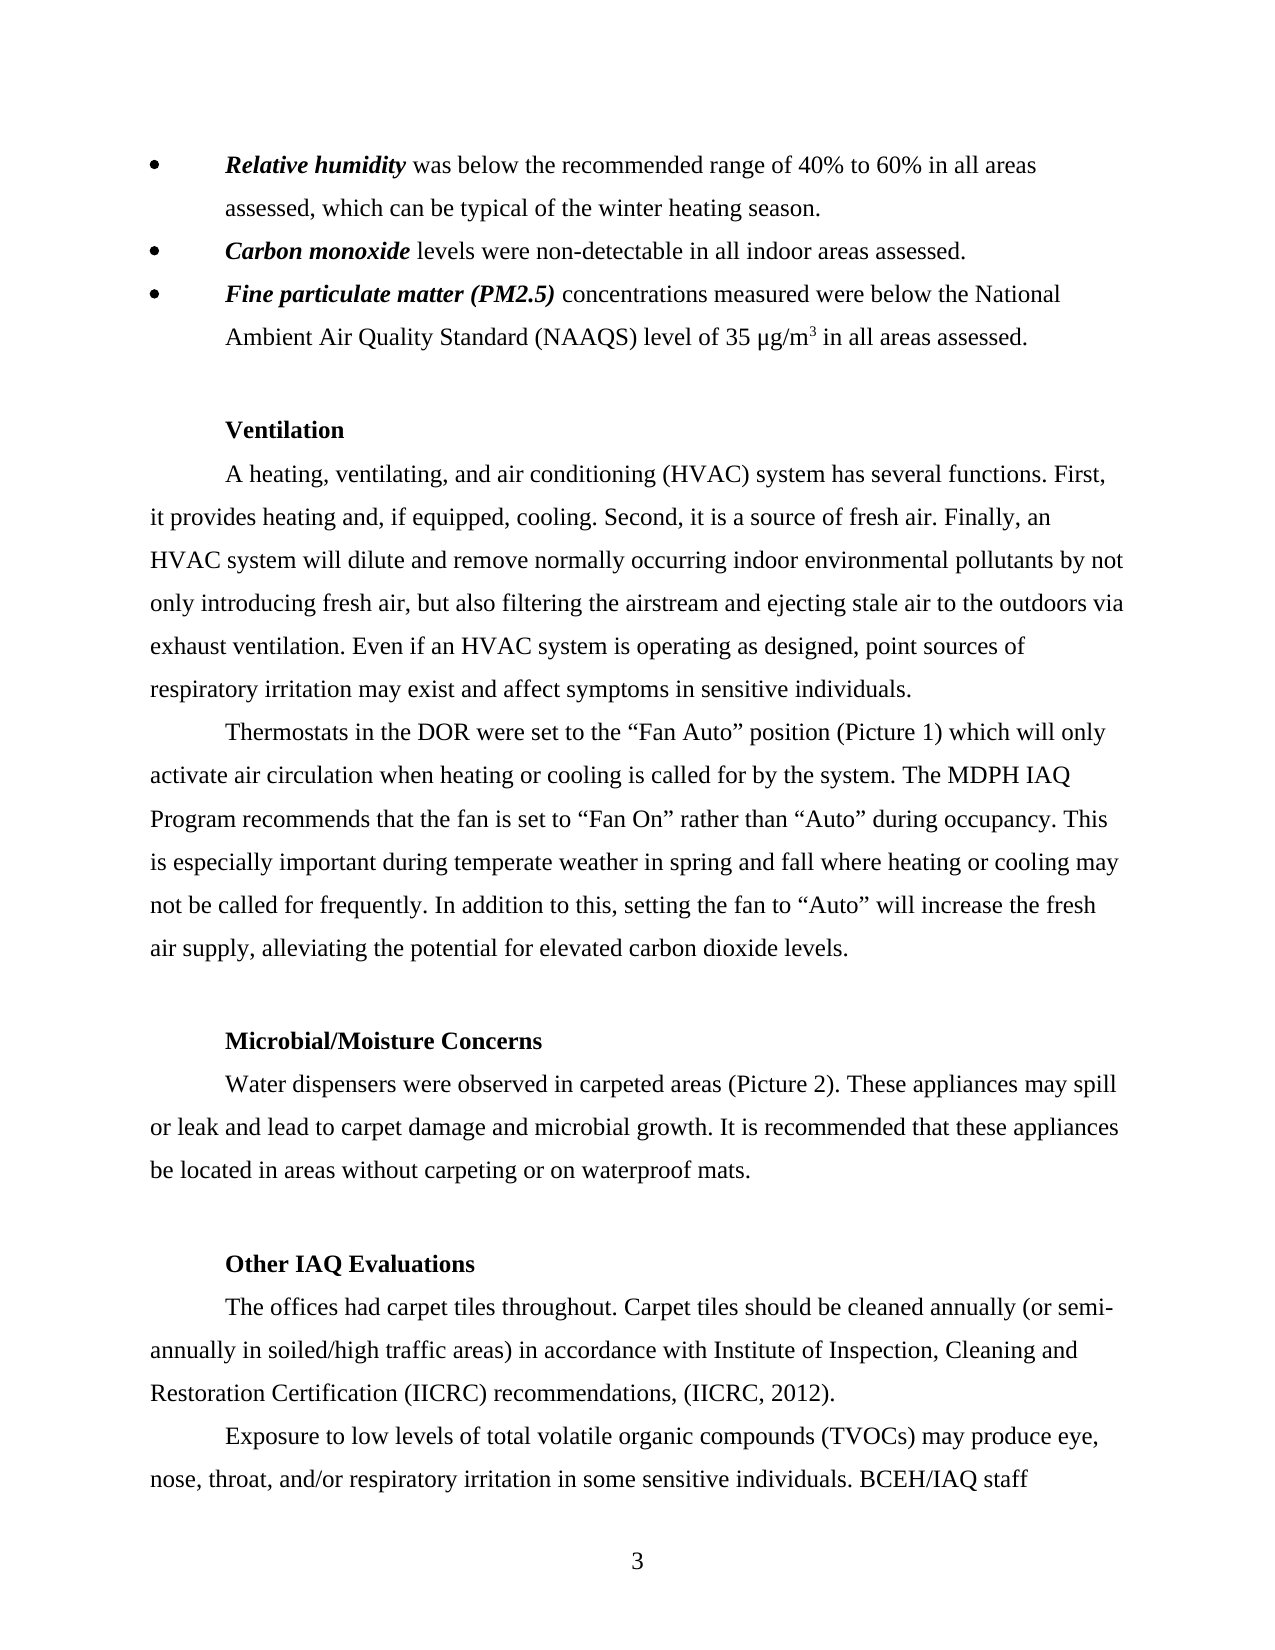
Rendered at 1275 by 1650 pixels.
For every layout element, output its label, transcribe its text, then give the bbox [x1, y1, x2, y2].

subtitle Other IAQ Evaluations [150, 1249, 1125, 1277]
text The offices had carpet tiles throughout. Carpet tiles should be cleaned annually (or semi-annually in soiled/high traffic areas) in accordance with Institute of Inspection, Cleaning and Restoration Certification (IICRC) recommendations, (IICRC, 2012). [150, 1292, 1125, 1407]
subtitle Ventilation [150, 416, 1125, 444]
list Fine particulate matter (PM2.5) concentrations measured were below the National Ambient Air Quality Standard (NAAQS) level of 35 μg/m3 in all areas assessed. [150, 279, 1125, 351]
text Water dispensers were observed in carpeted areas (Picture 2). These appliances may spill or leak and lead to carpet damage and microbial growth. It is recommended that these appliances be located in areas without carpeting or on waterproof mats. [150, 1069, 1125, 1184]
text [150, 1421, 1125, 1493]
text A heating, ventilating, and air conditioning (HVAC) system has several functions. First, it provides heating and, if equipped, cooling. Second, it is a source of fresh air. Finally, an HVAC system will dilute and remove normally occurring indoor environmental pollutants by not only introducing fresh air, but also filtering the airstream and ejecting stale air to the outdoors via exhaust ventilation. Even if an HVAC system is operating as designed, point sources of respiratory irritation may exist and affect symptoms in sensitive individuals. [150, 459, 1125, 703]
list Carbon monoxide levels were non-detectable in all indoor areas assessed. [150, 236, 1125, 265]
subtitle Microbial/Moisture Concerns [150, 1026, 1125, 1055]
list Relative humidity was below the recommended range of 40% to 60% in all areas assessed, which can be typical of the winter heating season. [150, 150, 1125, 222]
text Thermostats in the DOR were set to the “Fan Auto” position (Picture 1) which will only activate air circulation when heating or cooling is called for by the system. The MDPH IAQ Program recommends that the fan is set to “Fan On” rather than “Auto” during occupancy. This is especially important during temperate weather in spring and fall where heating or cooling may not be called for frequently. In addition to this, setting the fan to “Auto” will increase the fresh air supply, alleviating the potential for elevated carbon dioxide levels. [150, 717, 1125, 962]
